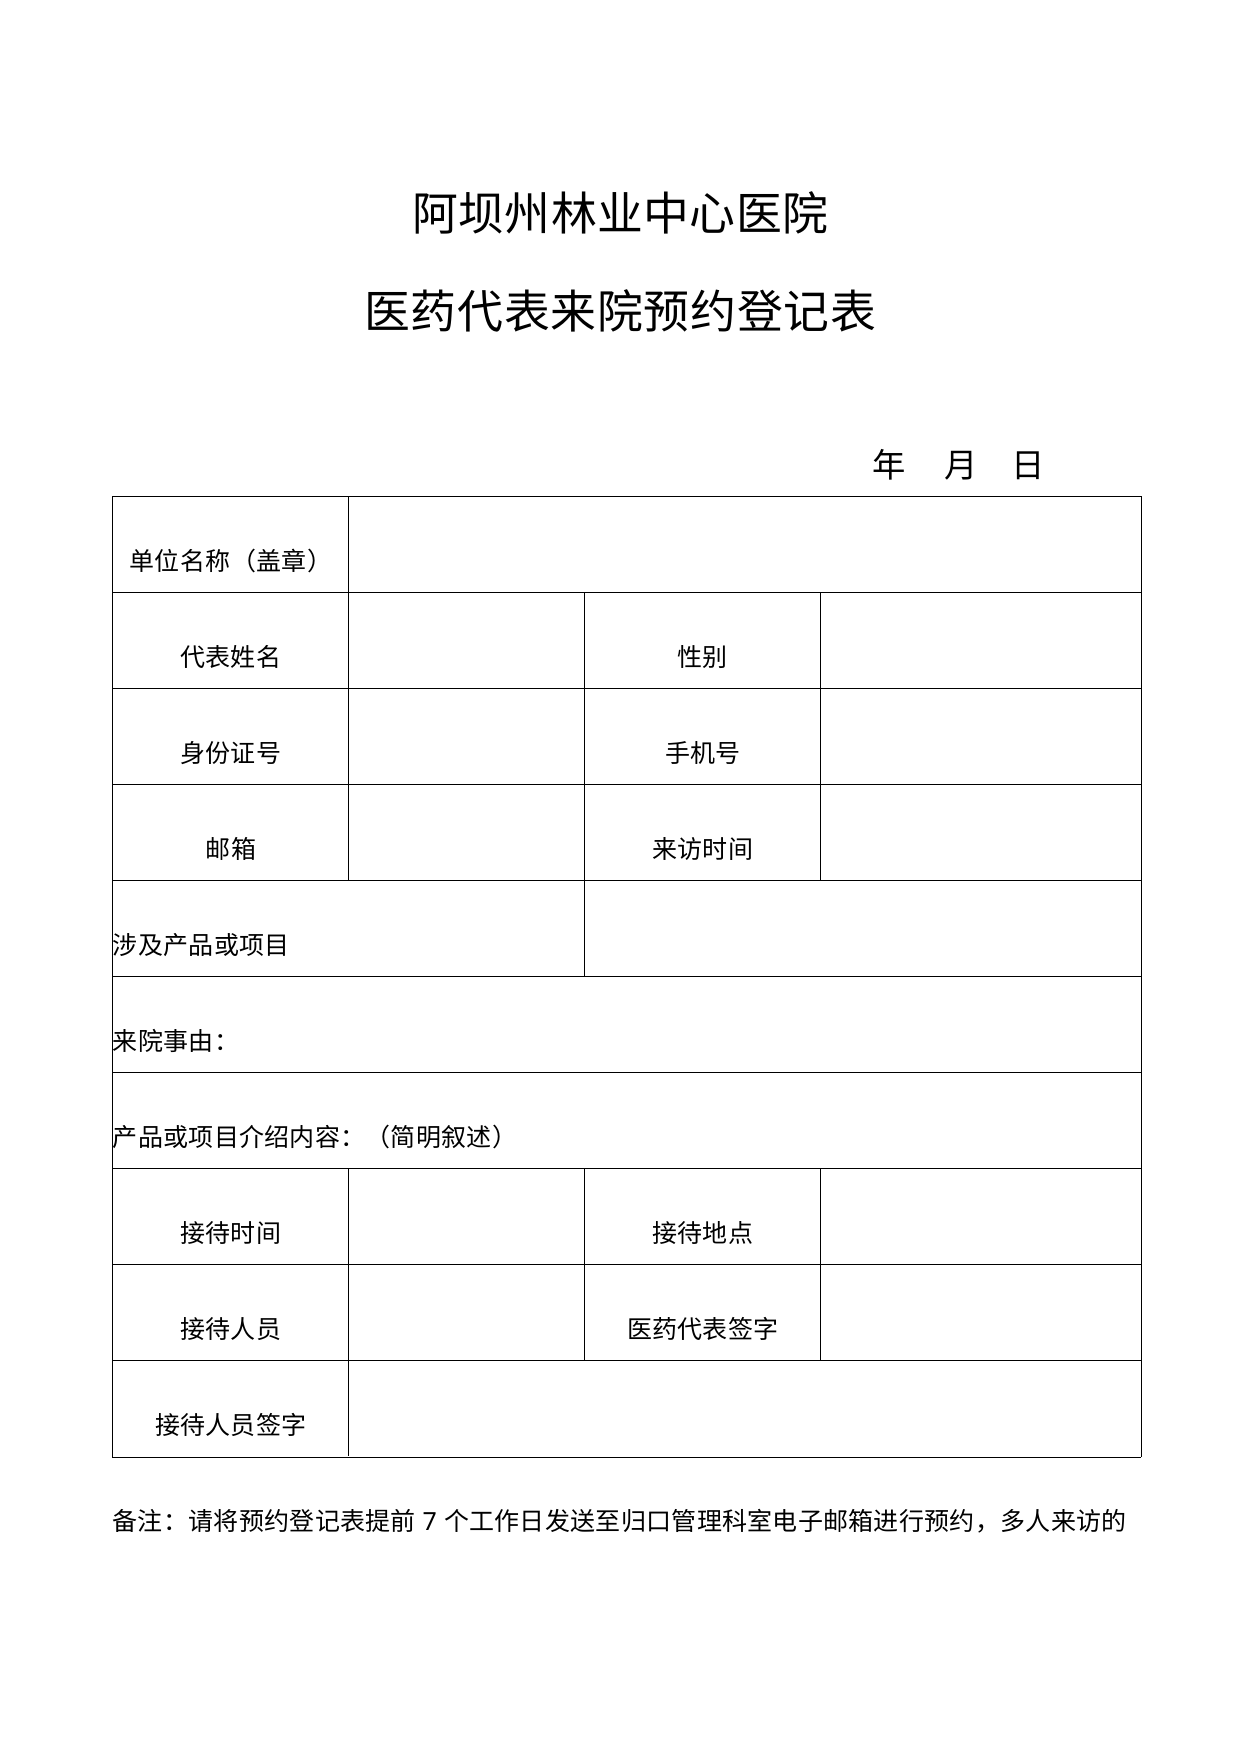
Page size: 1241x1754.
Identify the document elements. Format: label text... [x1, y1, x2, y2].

table_cell 接待人员 [113, 1265, 348, 1360]
table_cell 接待时间 [113, 1169, 348, 1264]
table_cell 接待地点 [585, 1169, 820, 1264]
table_cell [349, 593, 584, 688]
table_cell [821, 785, 1141, 880]
text 医药代表来院预约登记表 [112, 259, 1128, 357]
table_cell [349, 1361, 1141, 1456]
text 年 月 日 [112, 431, 1128, 496]
table_cell [349, 689, 584, 784]
text 阿坝州林业中心医院 [112, 162, 1128, 259]
table_cell 接待人员签字 [113, 1361, 348, 1456]
table_cell 产品或项目介绍内容：（简明叙述） [113, 1073, 1141, 1168]
table_cell 涉及产品或项目 [113, 881, 584, 976]
table_cell 手机号 [585, 689, 820, 784]
table_cell [821, 1169, 1141, 1264]
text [112, 1487, 1128, 1552]
table_cell 来访时间 [585, 785, 820, 880]
table_cell 身份证号 [113, 689, 348, 784]
table_cell [349, 1169, 584, 1264]
table_cell [349, 1265, 584, 1360]
table_cell [821, 593, 1141, 688]
table_header [349, 497, 1141, 592]
table_cell 性别 [585, 593, 820, 688]
table_cell 医药代表签字 [585, 1265, 820, 1360]
table_cell [349, 785, 584, 880]
table_cell [821, 689, 1141, 784]
table_cell 来院事由： [113, 977, 1141, 1072]
table_header 单位名称（盖章） [113, 497, 348, 592]
table_cell 代表姓名 [113, 593, 348, 688]
table_cell 邮箱 [113, 785, 348, 880]
table_cell [821, 1265, 1141, 1360]
table_cell [585, 881, 1141, 976]
